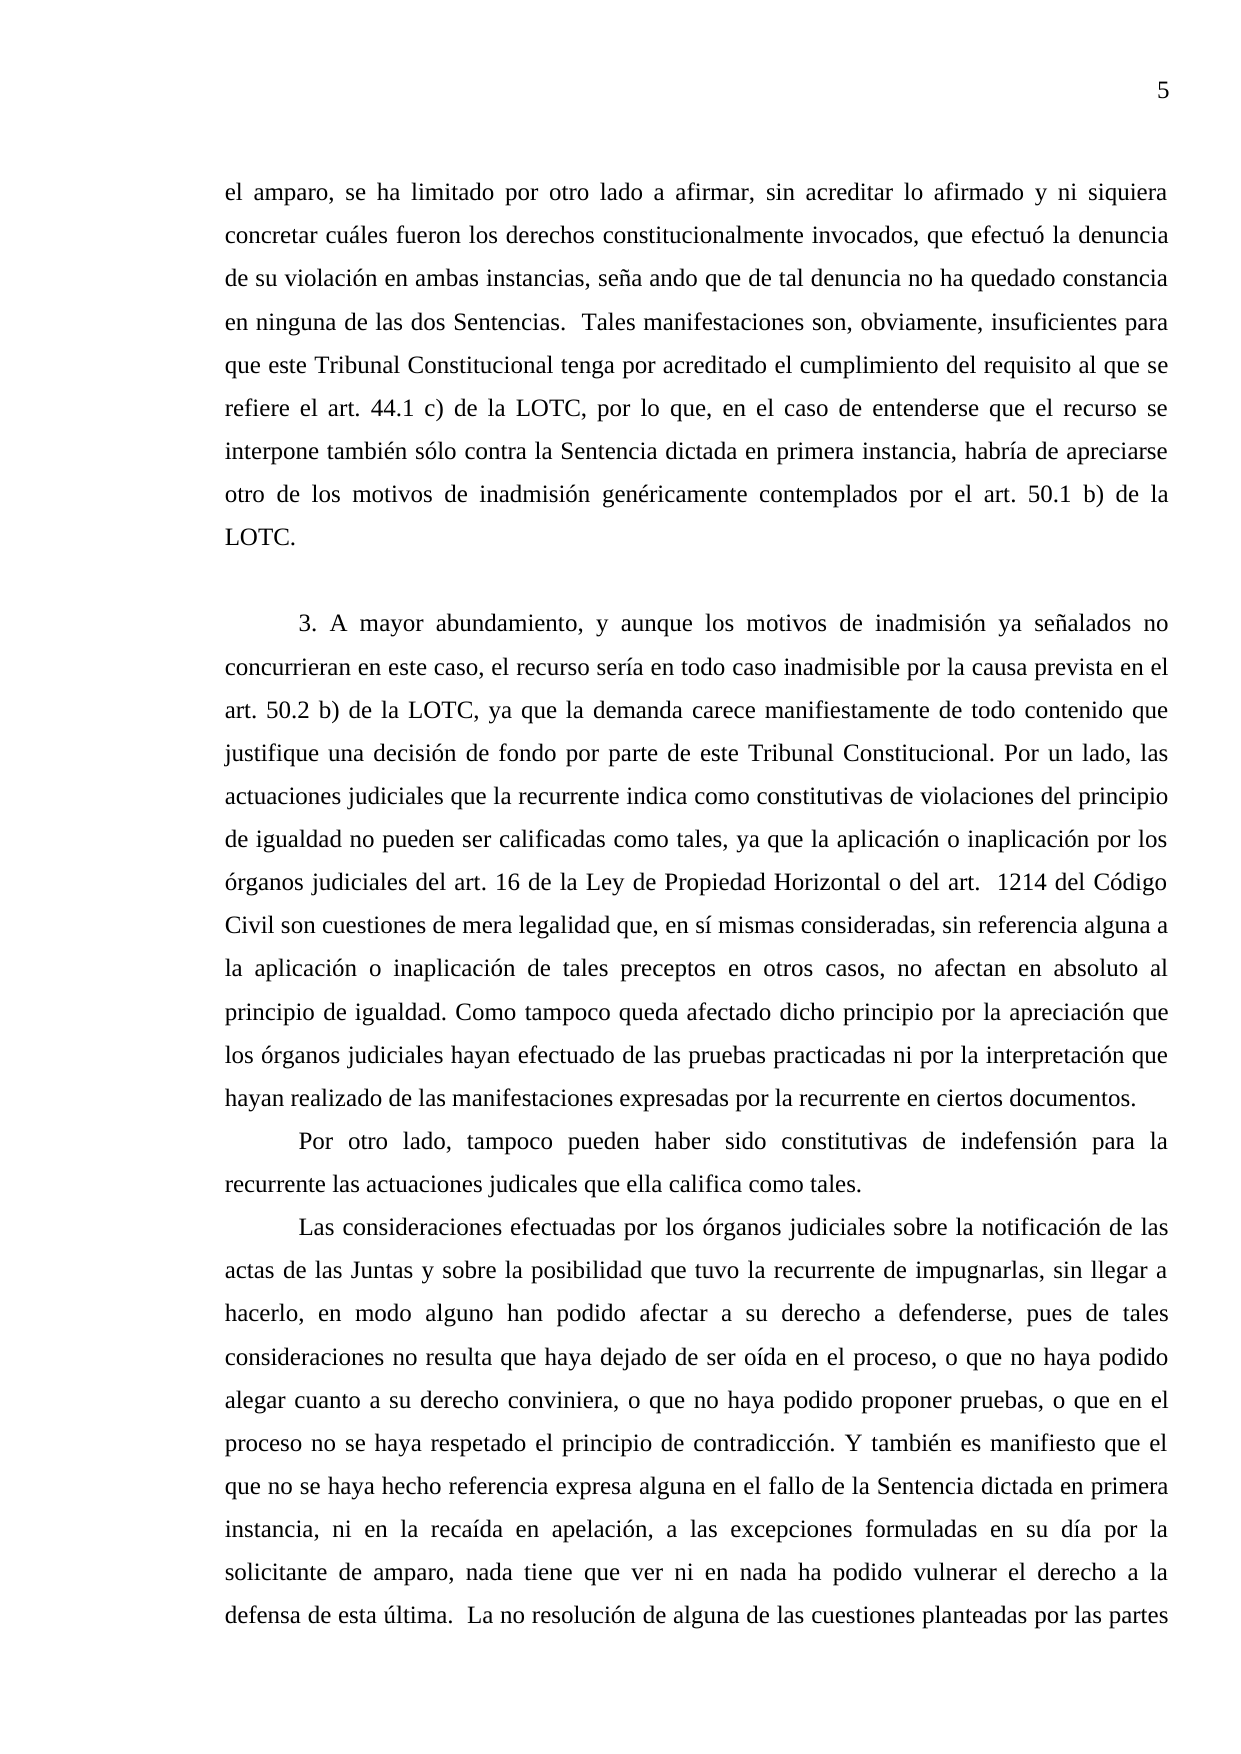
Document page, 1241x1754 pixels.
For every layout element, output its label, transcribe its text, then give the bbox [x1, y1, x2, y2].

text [224, 177, 1169, 551]
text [224, 1212, 1169, 1629]
text 3. A mayor abundamiento, y aunque los motivos de inadmisión ya señalados no concurrieran en este caso, el recurso sería en todo caso inadmisible por la causa prevista en el art. 50.2 b) de la LOTC, ya que la demanda carece manifiestamente de todo contenido que justifique una decisión de fondo por parte de este Tribunal Constitucional. Por un lado, las actuaciones judiciales que la recurrente indica como constitutivas de violaciones del principio de igualdad no pueden ser calificadas como tales, ya que la aplicación o inaplicación por los órganos judiciales del art. 16 de la Ley de Propiedad Horizontal o del art. 1214 del Código Civil son cuestiones de mera legalidad que, en sí mismas consideradas, sin referencia alguna a la aplicación o inaplicación de tales preceptos en otros casos, no afectan en absoluto al principio de igualdad. Como tampoco queda afectado dicho principio por la apreciación que los órganos judiciales hayan efectuado de las pruebas practicadas ni por la interpretación que hayan realizado de las manifestaciones expresadas por la recurrente en ciertos documentos. [224, 608, 1169, 1112]
text Por otro lado, tampoco pueden haber sido constitutivas de indefensión para la recurrente las actuaciones judicales que ella califica como tales. [224, 1126, 1169, 1198]
